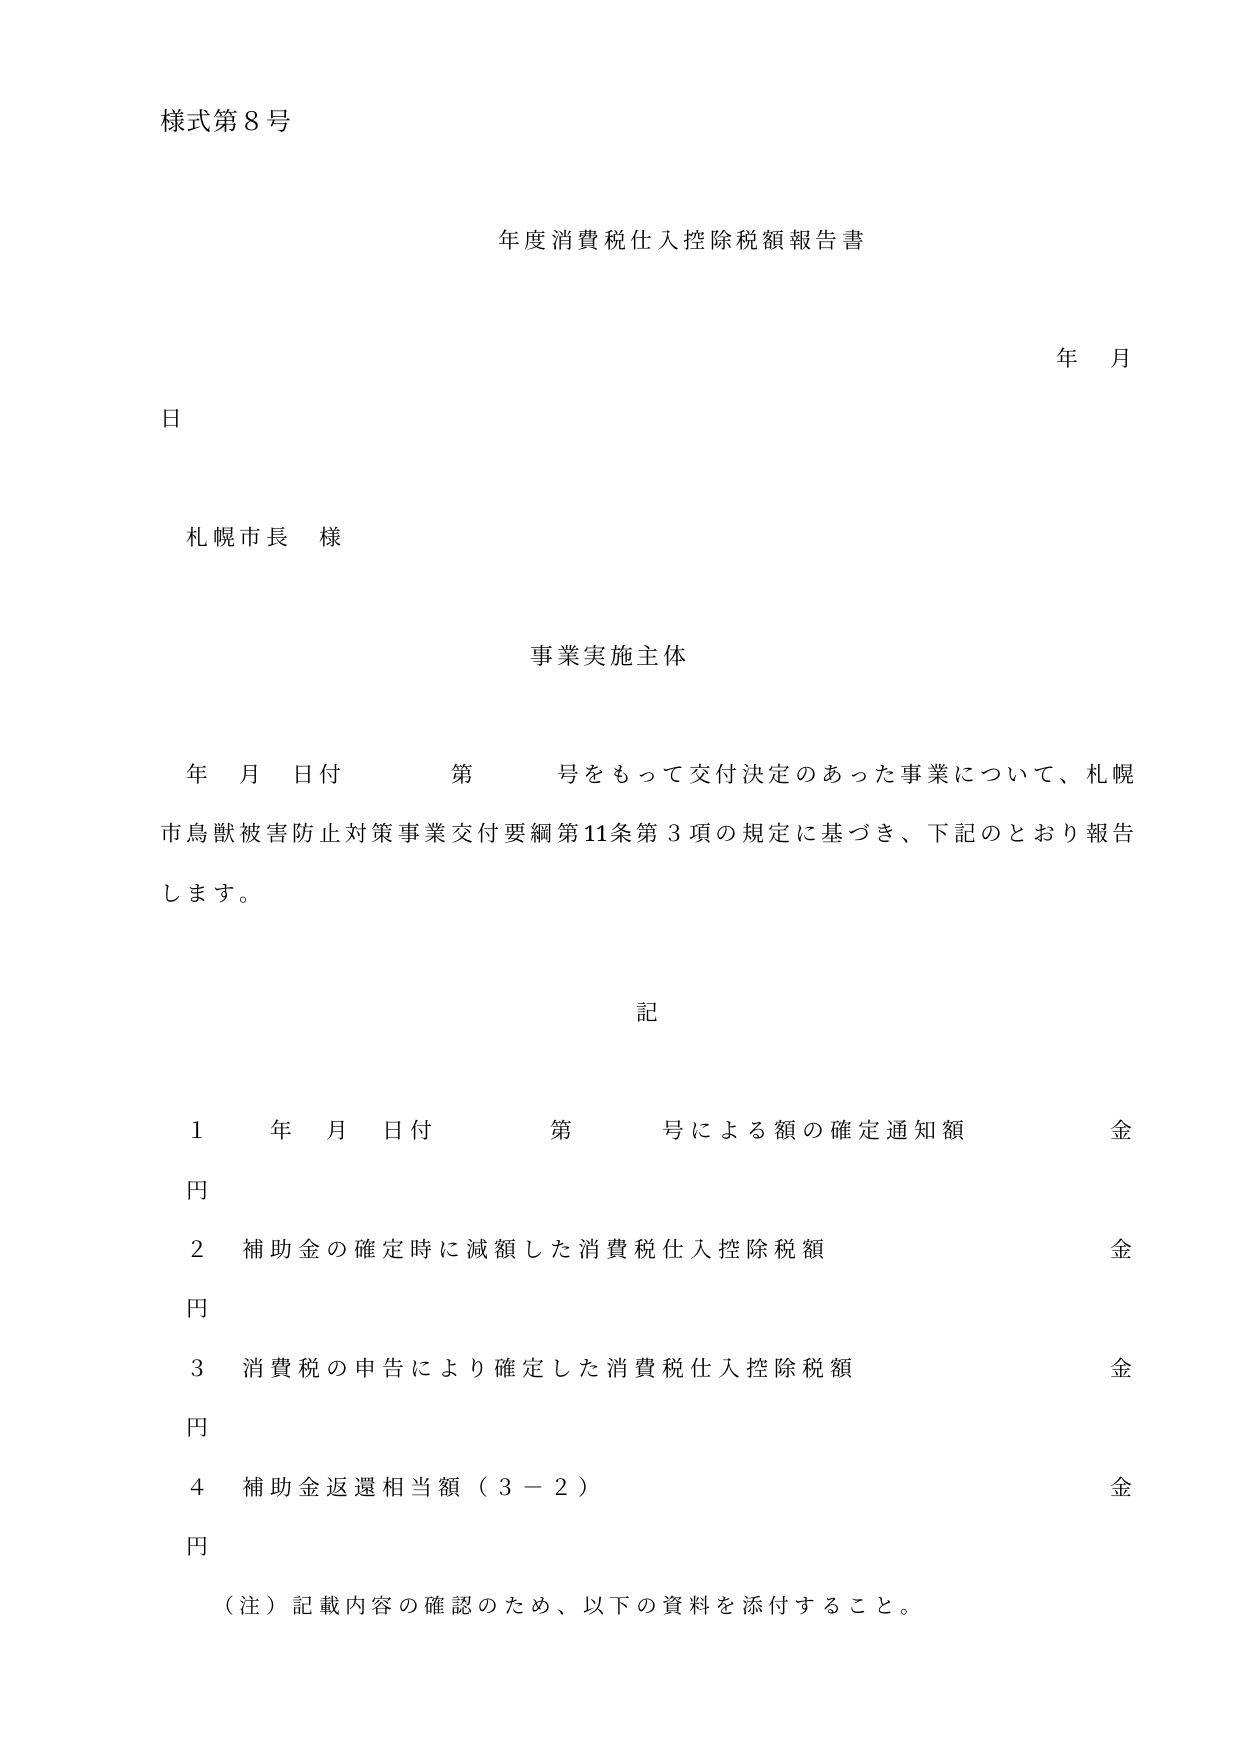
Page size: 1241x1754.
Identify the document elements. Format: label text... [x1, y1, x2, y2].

text ４ 補助金返還相当額（３－２） 金 円 [183, 1456, 1139, 1574]
text 年 月 日付 第 号をもって交付決定のあった事業について、札幌市鳥獣被害防止対策事業交付要綱第11条第３項の規定に基づき、下記のとおり報告します。 [160, 743, 1139, 921]
text 年度消費税仕入控除税額報告書 [160, 209, 1154, 268]
text 様式第８号 [160, 90, 1139, 149]
text ２ 補助金の確定時に減額した消費税仕入控除税額 金 円 [183, 1218, 1139, 1337]
text 事業実施主体 [160, 624, 1139, 684]
text 年 月 日 [160, 328, 1139, 446]
text １ 年 月 日付 第 号による額の確定通知額 金 円 [183, 1099, 1139, 1218]
text ３ 消費税の申告により確定した消費税仕入控除税額 金 円 [183, 1337, 1139, 1456]
text （注）記載内容の確認のため、以下の資料を添付すること。 [160, 1574, 1139, 1634]
text 札幌市長 様 [160, 506, 1139, 565]
text 記 [160, 981, 1139, 1040]
